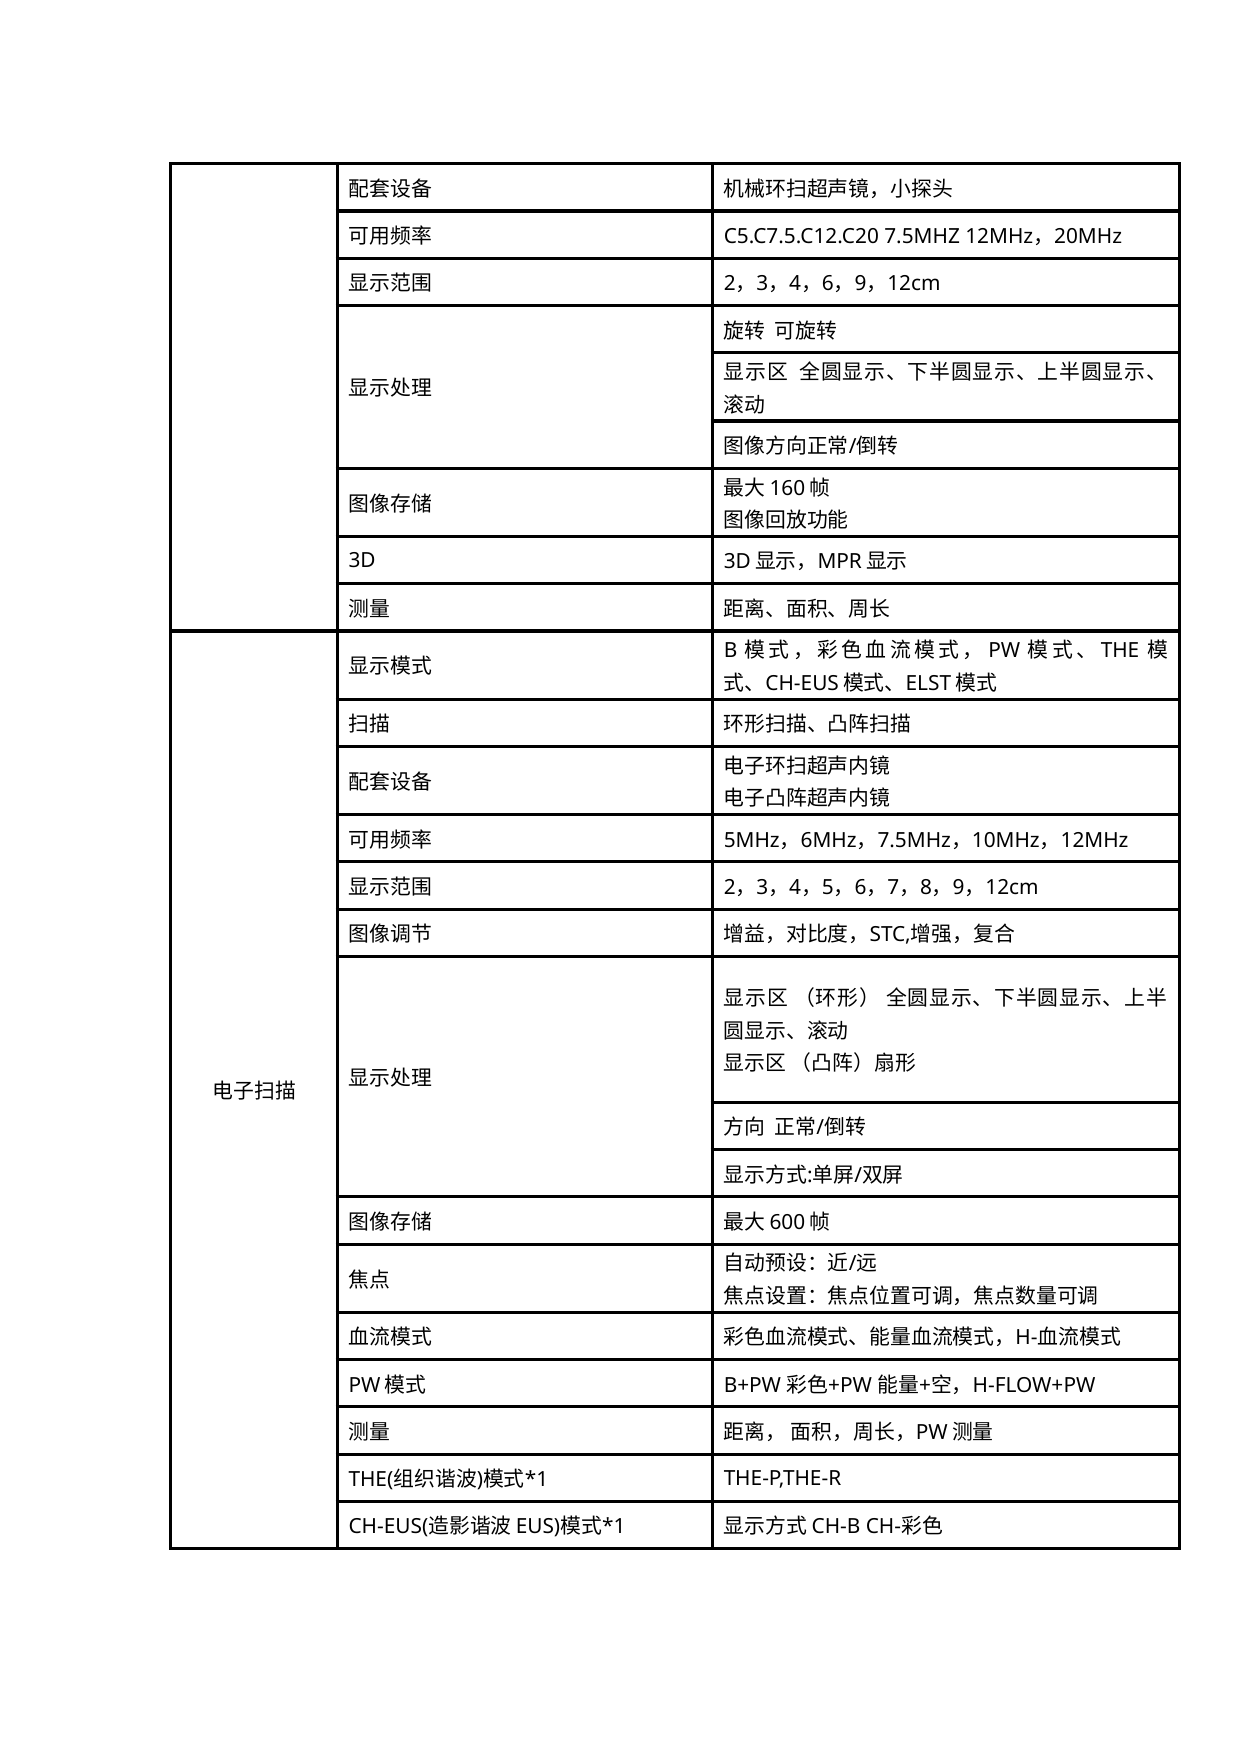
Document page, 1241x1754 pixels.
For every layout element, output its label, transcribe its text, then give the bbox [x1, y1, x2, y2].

table_cell 自动预设：近/远 焦点设置：焦点位置可调，焦点数量可调 [714, 1246, 1178, 1311]
table_cell THE(组织谐波)模式*1 [339, 1456, 711, 1500]
table_cell 机械环扫超声镜，小探头 [714, 165, 1178, 209]
table_cell 最大600帧 [714, 1198, 1178, 1242]
table_cell 图像调节 [339, 911, 711, 955]
table_cell B+PW 彩色+PW 能量+空，H-FLOW+PW [714, 1361, 1178, 1405]
table_cell 5MHz，6MHz，7.5MHz，10MHz，12MHz [714, 816, 1178, 860]
table_cell 显示模式 [339, 633, 711, 697]
table_cell 旋转 可旋转 [714, 307, 1178, 351]
table_cell 显示方式:单屏/双屏 [714, 1151, 1178, 1195]
table_cell 显示处理 [339, 958, 711, 1195]
table_cell 可用频率 [339, 213, 711, 257]
table_cell 测量 [339, 1408, 711, 1452]
table_cell 血流模式 [339, 1314, 711, 1358]
table_cell 显示区 全圆显示、下半圆显示、上半圆显示、滚动 [714, 354, 1178, 419]
table_cell 增益，对比度，STC,增强，复合 [714, 911, 1178, 955]
table_cell 配套设备 [339, 165, 711, 209]
table_cell C5.C7.5.C12.C20 7.5MHZ 12MHz，20MHz [714, 213, 1178, 257]
table_cell 显示范围 [339, 863, 711, 907]
table_cell 可用频率 [339, 816, 711, 860]
table_cell 最大160帧 图像回放功能 [714, 470, 1178, 535]
table_cell 距离、面积、周长 [714, 585, 1178, 629]
table_cell 距离， 面积，周长，PW测量 [714, 1408, 1178, 1452]
table_cell 显示区 （环形） 全圆显示、下半圆显示、上半圆显示、滚动 显示区 （凸阵）扇形 [714, 958, 1178, 1101]
table_cell 3D [339, 538, 711, 582]
table_cell 扫描 [339, 701, 711, 745]
table_cell CH-EUS(造影谐波EUS)模式*1 [339, 1503, 711, 1547]
table_cell B模式，彩色血流模式，PW模式、THE模式、CH-EUS模式、ELST模式 [714, 633, 1178, 697]
table_cell THE-P,THE-R [714, 1456, 1178, 1500]
table_cell 配套设备 [339, 748, 711, 813]
table_cell 环形扫描、凸阵扫描 [714, 701, 1178, 745]
table_cell 测量 [339, 585, 711, 629]
table_cell 图像方向正常/倒转 [714, 423, 1178, 467]
table_cell 2，3，4，5，6，7，8，9，12cm [714, 863, 1178, 907]
table_cell 方向 正常/倒转 [714, 1104, 1178, 1148]
table_cell 2，3，4，6，9，12cm [714, 260, 1178, 304]
table_cell PW模式 [339, 1361, 711, 1405]
table_cell 电子环扫超声内镜 电子凸阵超声内镜 [714, 748, 1178, 813]
table_cell 图像存储 [339, 1198, 711, 1242]
table_cell 3D显示，MPR显示 [714, 538, 1178, 582]
table_cell 显示处理 [339, 307, 711, 467]
table_cell 彩色血流模式、能量血流模式，H-血流模式 [714, 1314, 1178, 1358]
table_cell 焦点 [339, 1246, 711, 1311]
table_cell 电子扫描 [172, 633, 336, 1547]
table_cell 显示方式 CH-B CH-彩色 [714, 1503, 1178, 1547]
table_cell 图像存储 [339, 470, 711, 535]
table_cell 显示范围 [339, 260, 711, 304]
